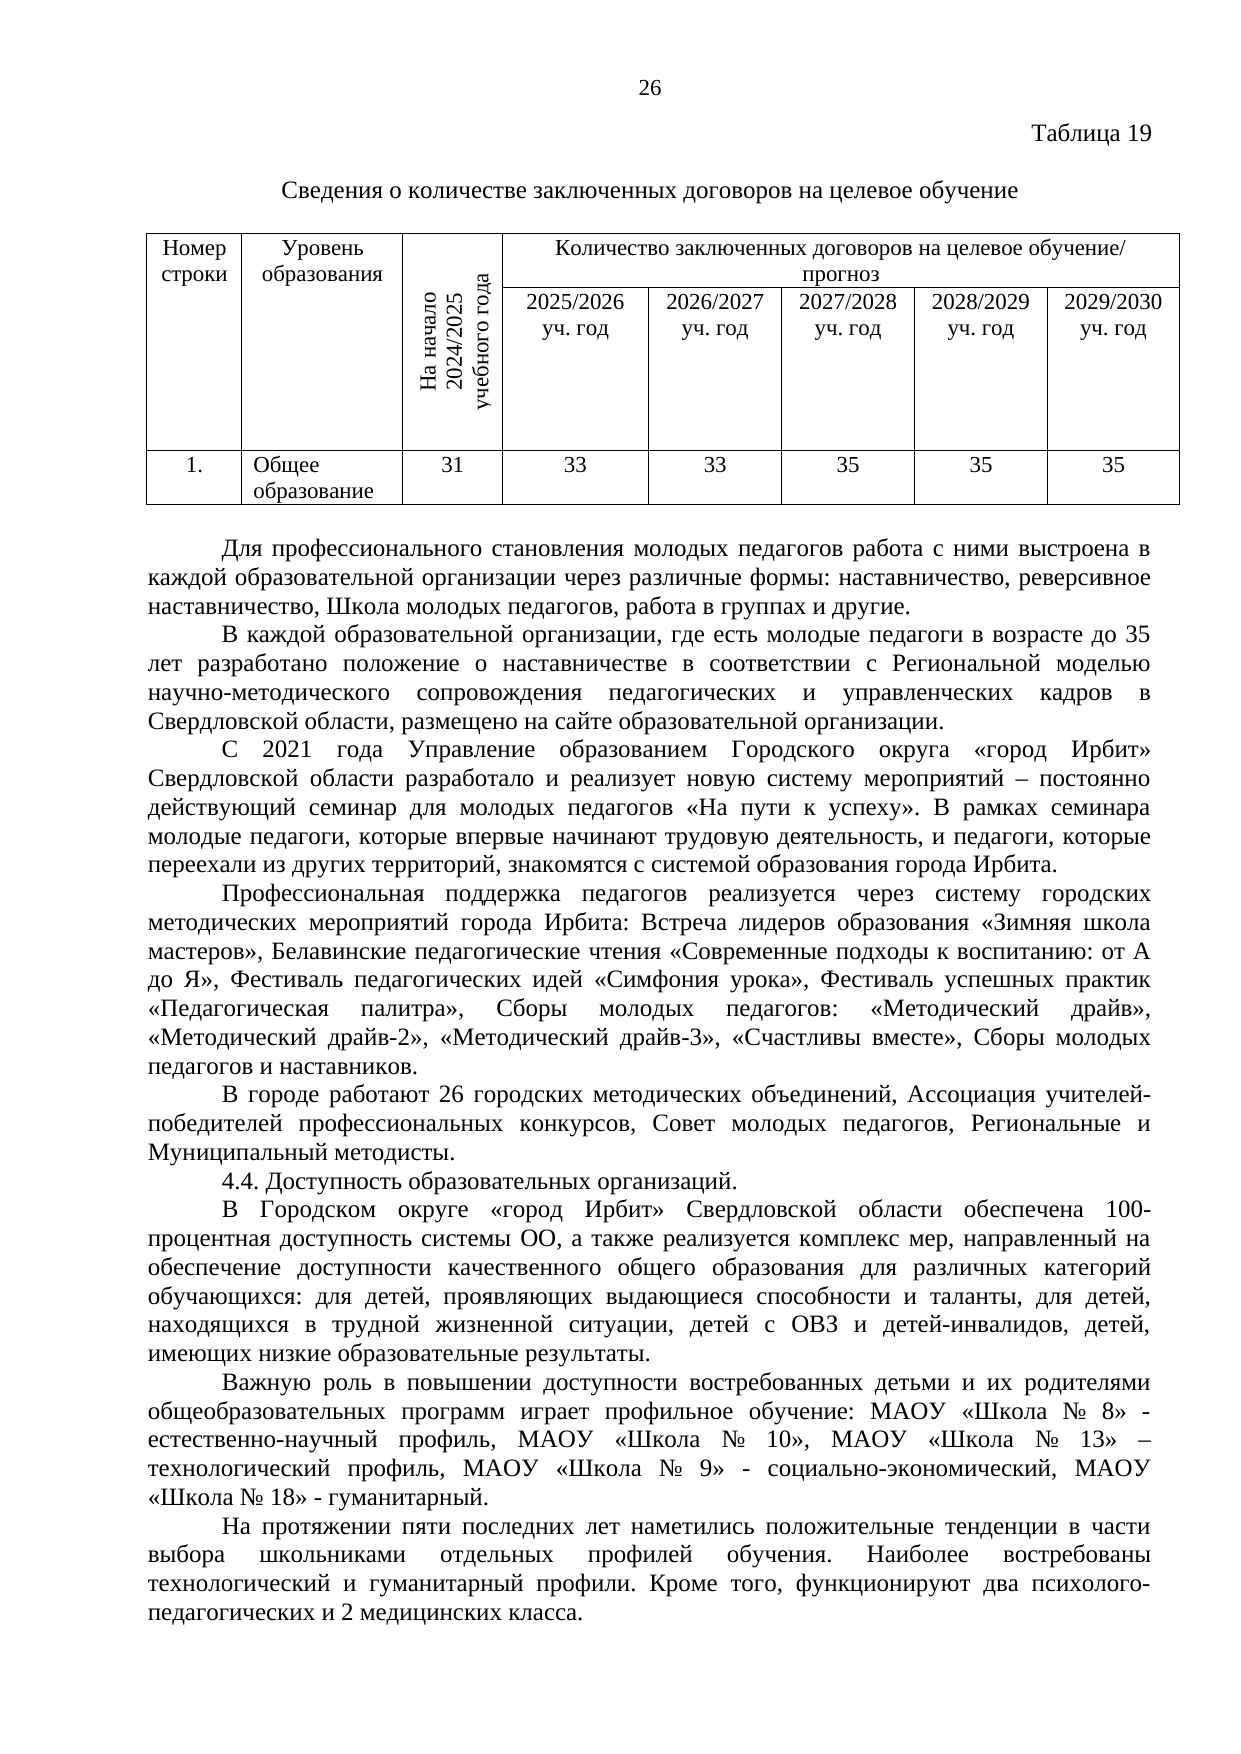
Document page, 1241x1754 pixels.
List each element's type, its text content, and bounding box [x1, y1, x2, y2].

table_cell 33 [649, 451, 781, 503]
table_header Уровень образования [242, 234, 402, 450]
text С 2021 года Управление образованием Городского округа «город Ирбит» Свердловской области разработало и реализует новую систему мероприятий – постоянно действующий семинар для молодых педагогов «На пути к успеху». В рамках семинара молодые педагоги, которые впервые начинают трудовую деятельность, и педагоги, которые переехали из других территорий, знакомятся с системой образования города Ирбита. [148, 734, 1152, 878]
text В Городском округе «город Ирбит» Свердловской области обеспечена 100-процентная доступность системы ОО, а также реализуется комплекс мер, направленный на обеспечение доступности качественного общего образования для различных категорий обучающихся: для детей, проявляющих выдающиеся способности и таланты, для детей, находящихся в трудной жизненной ситуации, детей с ОВЗ и детей-инвалидов, детей, имеющих низкие образовательные результаты. [148, 1194, 1152, 1367]
table_cell 31 [403, 451, 502, 503]
table_cell 35 [782, 451, 914, 503]
table_cell 2027/2028 уч. год [782, 288, 914, 450]
table_cell 2025/2026 уч. год [503, 288, 648, 450]
table_cell 33 [503, 451, 648, 503]
table_cell 1. [147, 451, 241, 503]
text Таблица 19 [148, 118, 1152, 147]
text Для профессионального становления молодых педагогов работа с ними выстроена в каждой образовательной организации через различные формы: наставничество, реверсивное наставничество, Школа молодых педагогов, работа в группах и другие. [148, 533, 1152, 619]
text 4.4. Доступность образовательных организаций. [148, 1166, 1152, 1194]
text На протяжении пяти последних лет наметились положительные тенденции в части выбора школьниками отдельных профилей обучения. Наиболее востребованы технологический и гуманитарный профили. Кроме того, функционируют два психолого-педагогических и 2 медицинских класса. [148, 1511, 1152, 1626]
text Сведения о количестве заключенных договоров на целевое обучение [148, 176, 1152, 204]
table_cell 2028/2029 уч. год [915, 288, 1047, 450]
table_header На начало 2024/2025 учебного года [403, 234, 502, 450]
text В городе работают 26 городских методических объединений, Ассоциация учителей-победителей профессиональных конкурсов, Совет молодых педагогов, Региональные и Муниципальный методисты. [148, 1079, 1152, 1166]
text Профессиональная поддержка педагогов реализуется через систему городских методических мероприятий города Ирбита: Встреча лидеров образования «Зимняя школа мастеров», Белавинские педагогические чтения «Современные подходы к воспитанию: от А до Я», Фестиваль педагогических идей «Симфония урока», Фестиваль успешных практик «Педагогическая палитра», Сборы молодых педагогов: «Методический драйв», «Методический драйв-2», «Методический драйв-3», «Счастливы вместе», Сборы молодых педагогов и наставников. [148, 878, 1152, 1079]
table_cell 35 [915, 451, 1047, 503]
table_cell 2029/2030 уч. год [1048, 288, 1179, 450]
table_cell 35 [1048, 451, 1179, 503]
table_header Количество заключенных договоров на целевое обучение/ прогноз [503, 234, 1179, 287]
text В каждой образовательной организации, где есть молодые педагоги в возрасте до 35 лет разработано положение о наставничестве в соответствии с Региональной моделью научно-методического сопровождения педагогических и управленческих кадров в Свердловской области, размещено на сайте образовательной организации. [148, 619, 1152, 734]
table_cell Общее образование [242, 451, 402, 503]
table_header Номер строки [147, 234, 241, 450]
table_cell 2026/2027 уч. год [649, 288, 781, 450]
text Важную роль в повышении доступности востребованных детьми и их родителями общеобразовательных программ играет профильное обучение: МАОУ «Школа № 8» - естественно-научный профиль, МАОУ «Школа № 10», МАОУ «Школа № 13» – технологический профиль, МАОУ «Школа № 9» - социально-экономический, МАОУ «Школа № 18» - гуманитарный. [148, 1367, 1152, 1511]
